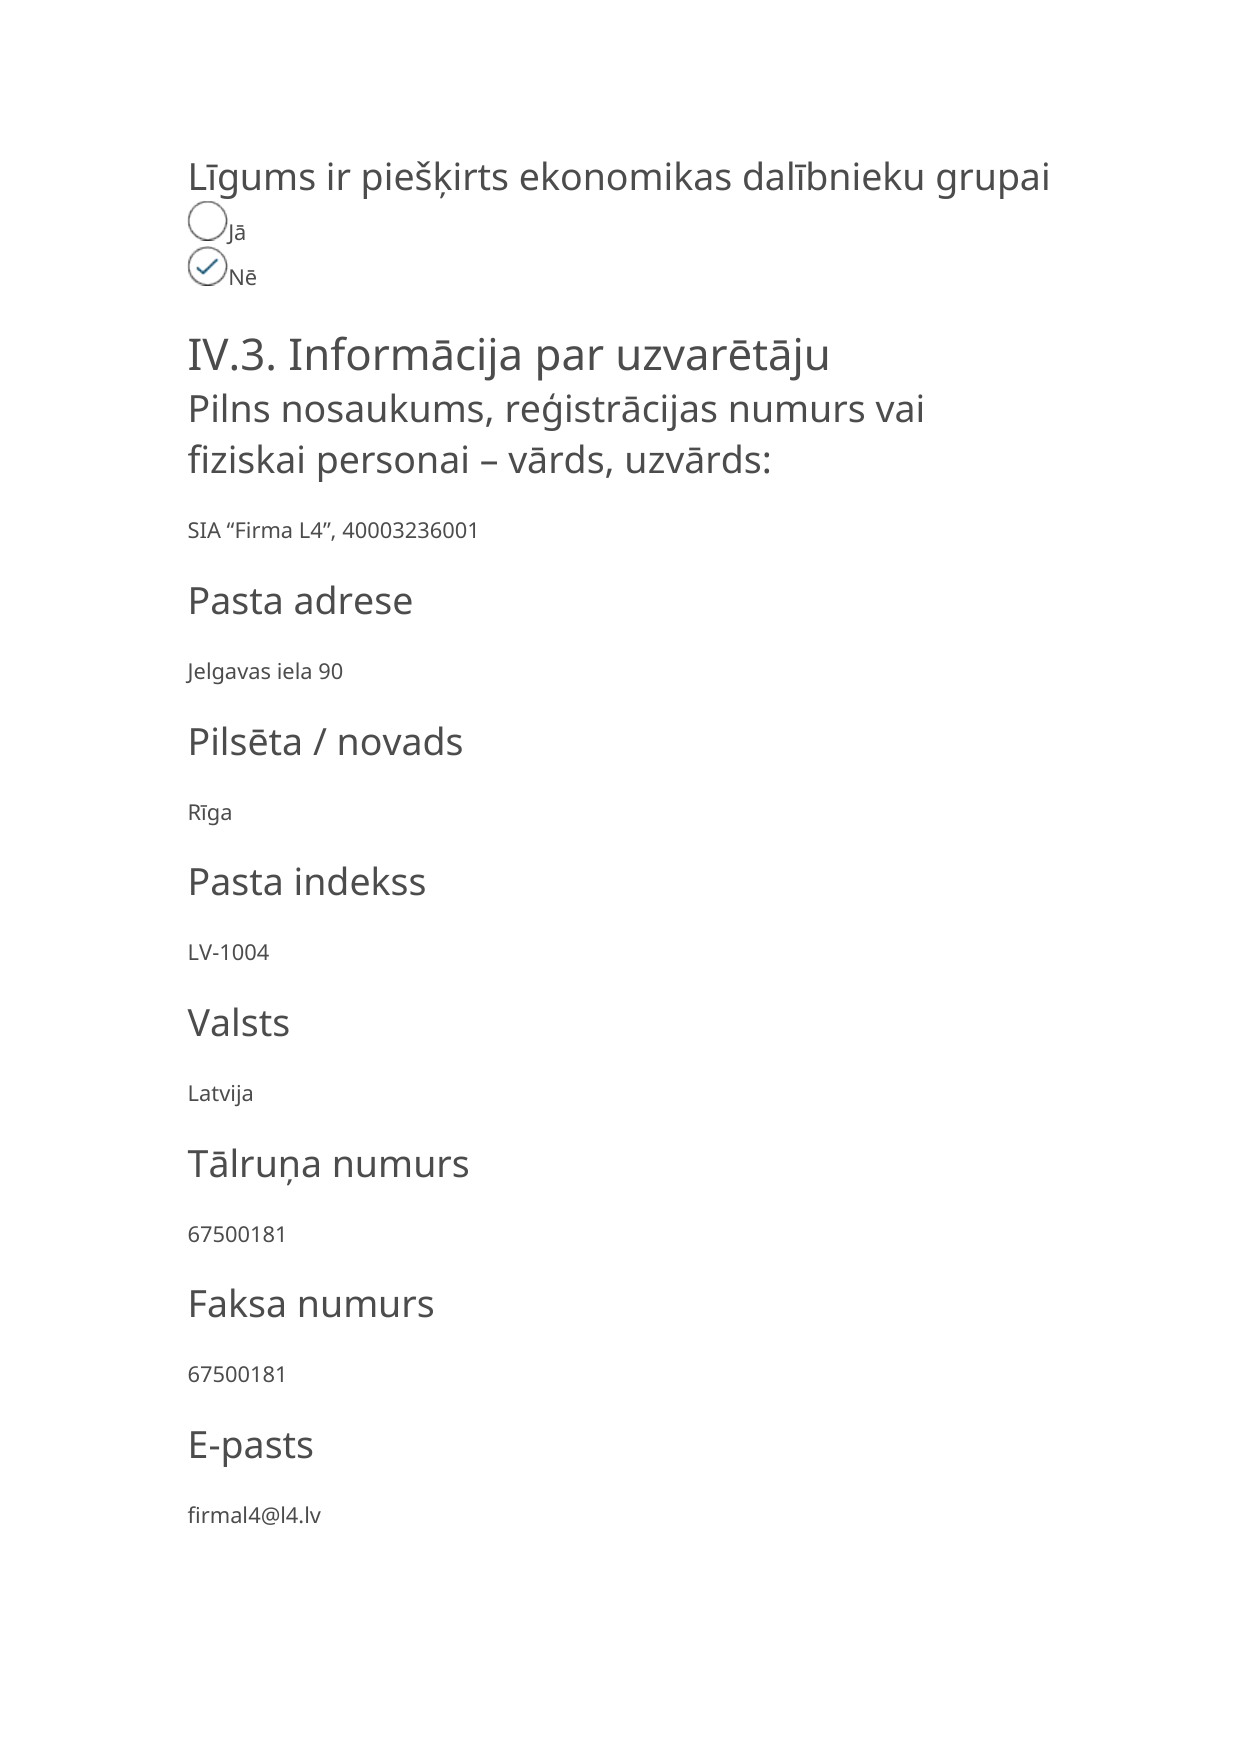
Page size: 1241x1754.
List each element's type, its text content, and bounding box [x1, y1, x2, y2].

text Pilsēta / novads [187, 715, 1053, 766]
text Latvija [187, 1076, 1053, 1108]
text 67500181 [187, 1217, 1053, 1248]
text Jelgavas iela 90 [187, 654, 1053, 686]
text Jā [187, 201, 1053, 246]
text 67500181 [187, 1358, 1053, 1389]
text Pilns nosaukums, reģistrācijas numurs vai fiziskai personai – vārds, uzvārds: [187, 383, 1053, 485]
text SIA “Firma L4”, 40003236001 [187, 514, 1053, 545]
picture [187, 201, 229, 241]
text LV-1004 [187, 936, 1053, 967]
text Līgums ir piešķirts ekonomikas dalībnieku grupai [187, 150, 1053, 201]
text Rīga [187, 795, 1053, 826]
text Faksa numurs [187, 1277, 1053, 1328]
text Pasta indekss [187, 856, 1053, 907]
picture [187, 246, 229, 286]
text firmal4@l4.lv [187, 1498, 1053, 1529]
text Pasta adrese [187, 574, 1053, 625]
text Tālruņa numurs [187, 1137, 1053, 1188]
text Valsts [187, 996, 1053, 1047]
text E-pasts [187, 1418, 1053, 1469]
text Nē [187, 246, 1053, 292]
text IV.3. Informācija par uzvarētāju [187, 323, 1053, 383]
